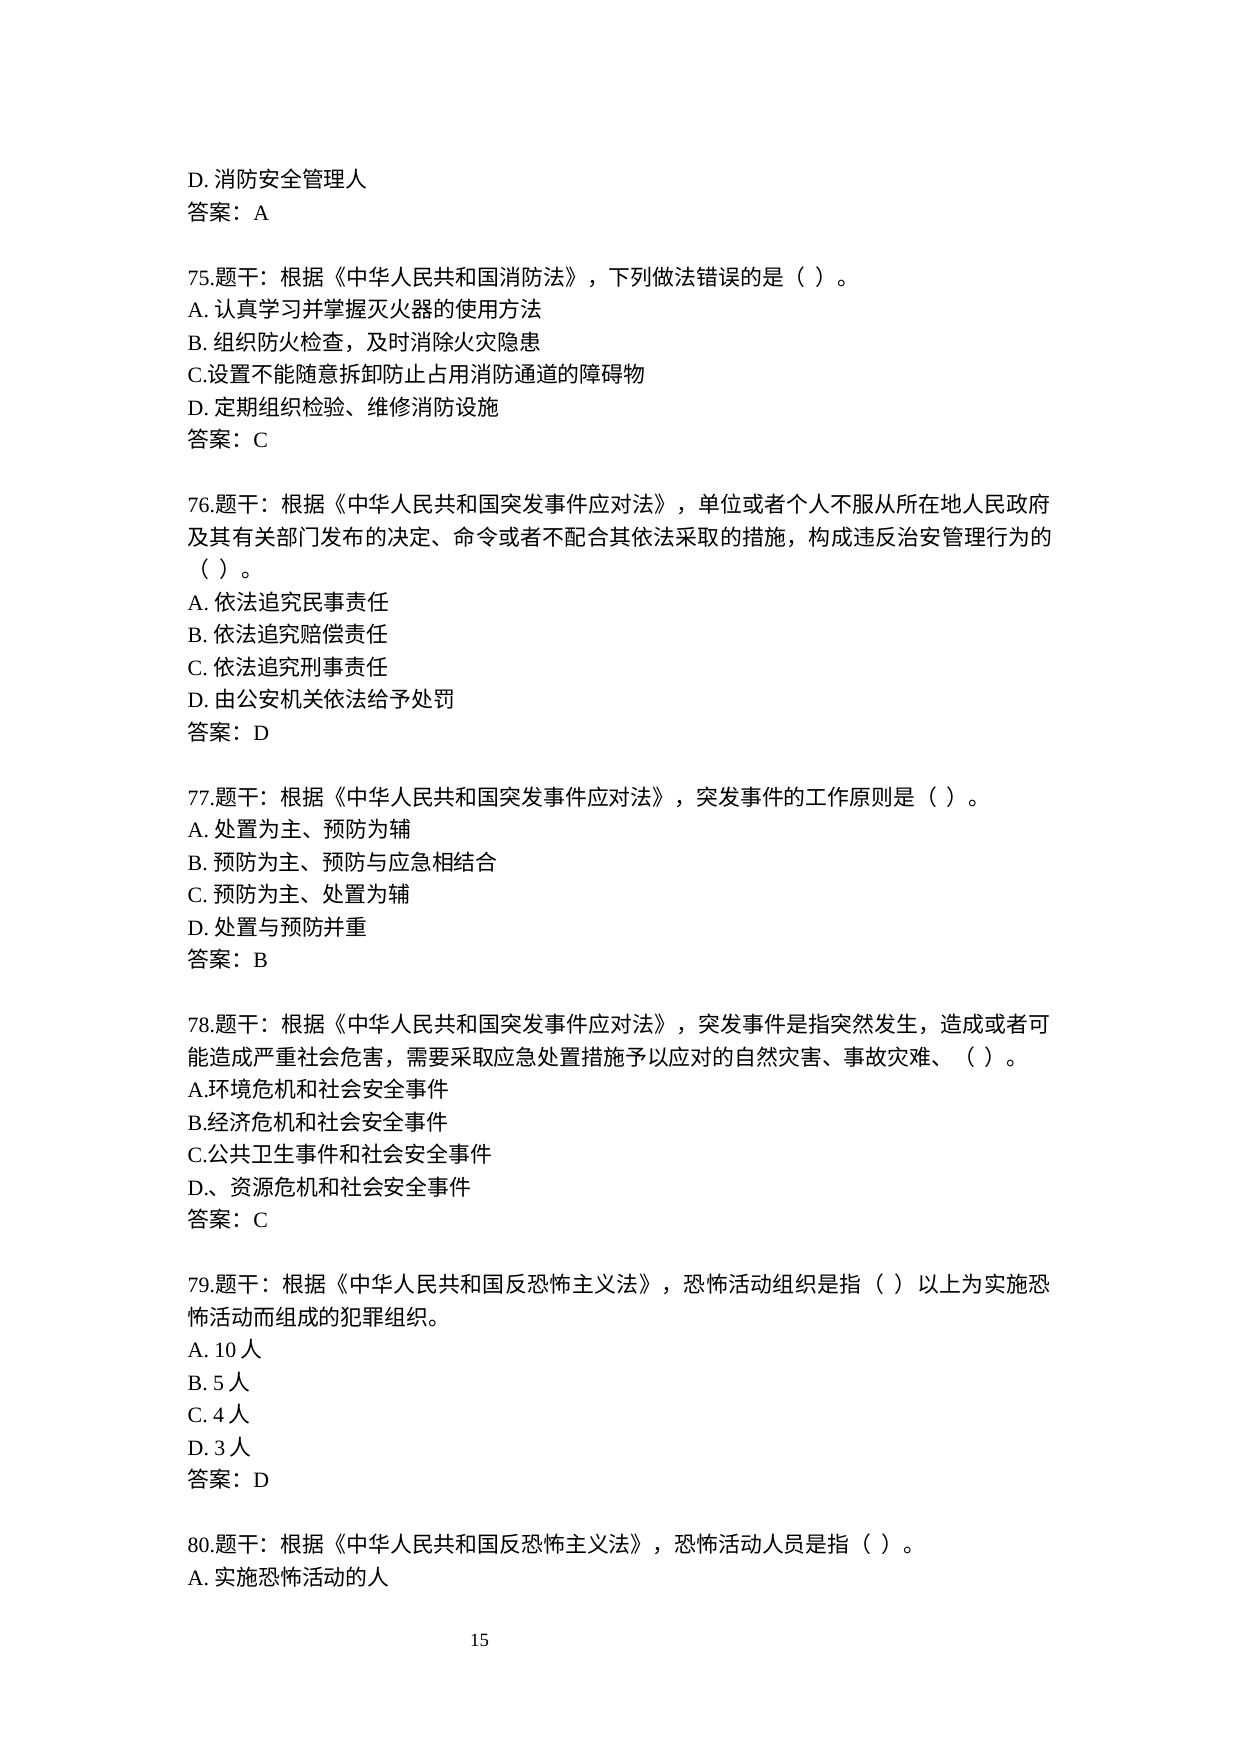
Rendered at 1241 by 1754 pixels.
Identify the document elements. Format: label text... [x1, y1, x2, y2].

text D. 3人 [187, 1429, 1053, 1462]
text 76.题干：根据《中华人民共和国突发事件应对法》，单位或者个人不服从所在地人民政府及其有关部门发布的决定、命令或者不配合其依法采取的措施，构成违反治安管理行为的，（ ）。 [187, 487, 1053, 584]
text C. 预防为主、处置为辅 [187, 877, 1053, 909]
text 答案：A [187, 194, 1053, 227]
text 答案：C [187, 1202, 1053, 1234]
text A. 处置为主、预防为辅 [187, 812, 1053, 844]
text A. 实施恐怖活动的人 [187, 1559, 1053, 1592]
text 78.题干：根据《中华人民共和国突发事件应对法》，突发事件是指突然发生，造成或者可能造成严重社会危害，需要采取应急处置措施予以应对的自然灾害、事故灾难、（ ）。 [187, 1007, 1053, 1072]
text B. 预防为主、预防与应急相结合 [187, 844, 1053, 877]
text B. 依法追究赔偿责任 [187, 617, 1053, 649]
text 79.题干：根据《中华人民共和国反恐怖主义法》，恐怖活动组织是指（ ）以上为实施恐怖活动而组成的犯罪组织。 [187, 1267, 1053, 1332]
text B.经济危机和社会安全事件 [187, 1104, 1053, 1137]
text B. 5人 [187, 1364, 1053, 1397]
text D.、资源危机和社会安全事件 [187, 1169, 1053, 1202]
text 77.题干：根据《中华人民共和国突发事件应对法》，突发事件的工作原则是（ ）。 [187, 779, 1053, 812]
text A. 依法追究民事责任 [187, 584, 1053, 617]
text A.环境危机和社会安全事件 [187, 1072, 1053, 1104]
text C.设置不能随意拆卸防止占用消防通道的障碍物 [187, 357, 1053, 389]
text D. 消防安全管理人 [187, 162, 1053, 194]
text D. 由公安机关依法给予处罚 [187, 682, 1053, 714]
text C. 4人 [187, 1397, 1053, 1429]
text A. 10人 [187, 1332, 1053, 1364]
text C. 依法追究刑事责任 [187, 649, 1053, 682]
text 答案：D [187, 1462, 1053, 1494]
text A. 认真学习并掌握灭火器的使用方法 [187, 292, 1053, 324]
text B. 组织防火检查，及时消除火灾隐患 [187, 324, 1053, 357]
text 答案：B [187, 942, 1053, 974]
text C.公共卫生事件和社会安全事件 [187, 1137, 1053, 1169]
text 答案：C [187, 422, 1053, 454]
text 80.题干：根据《中华人民共和国反恐怖主义法》，恐怖活动人员是指（ ）。 [187, 1527, 1053, 1559]
text 答案：D [187, 714, 1053, 747]
text D. 定期组织检验、维修消防设施 [187, 389, 1053, 422]
text 75.题干：根据《中华人民共和国消防法》，下列做法错误的是（ ）。 [187, 259, 1053, 292]
text D. 处置与预防并重 [187, 909, 1053, 942]
